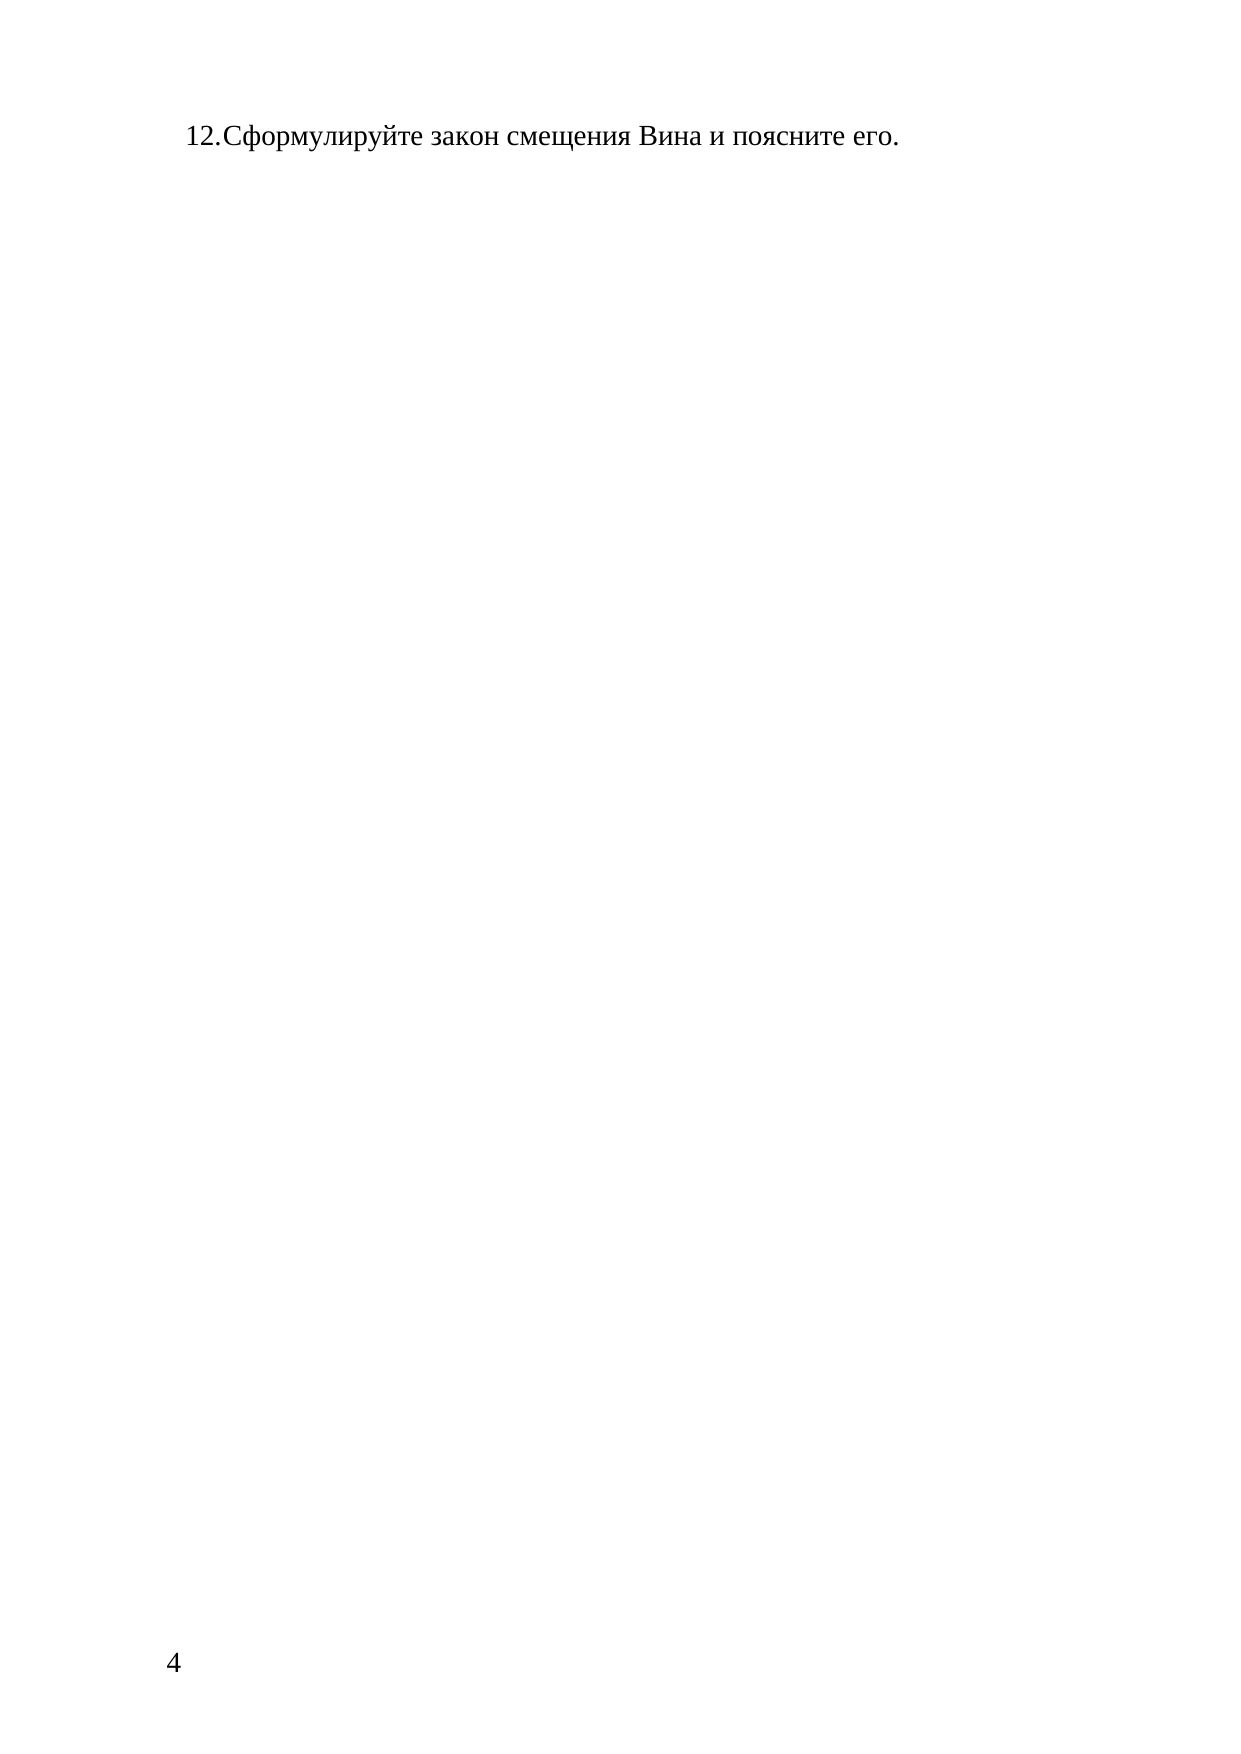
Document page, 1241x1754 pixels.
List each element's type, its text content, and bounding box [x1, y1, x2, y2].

list Сформулируйте закон смещения Вина и поясните его. [185, 118, 1152, 152]
